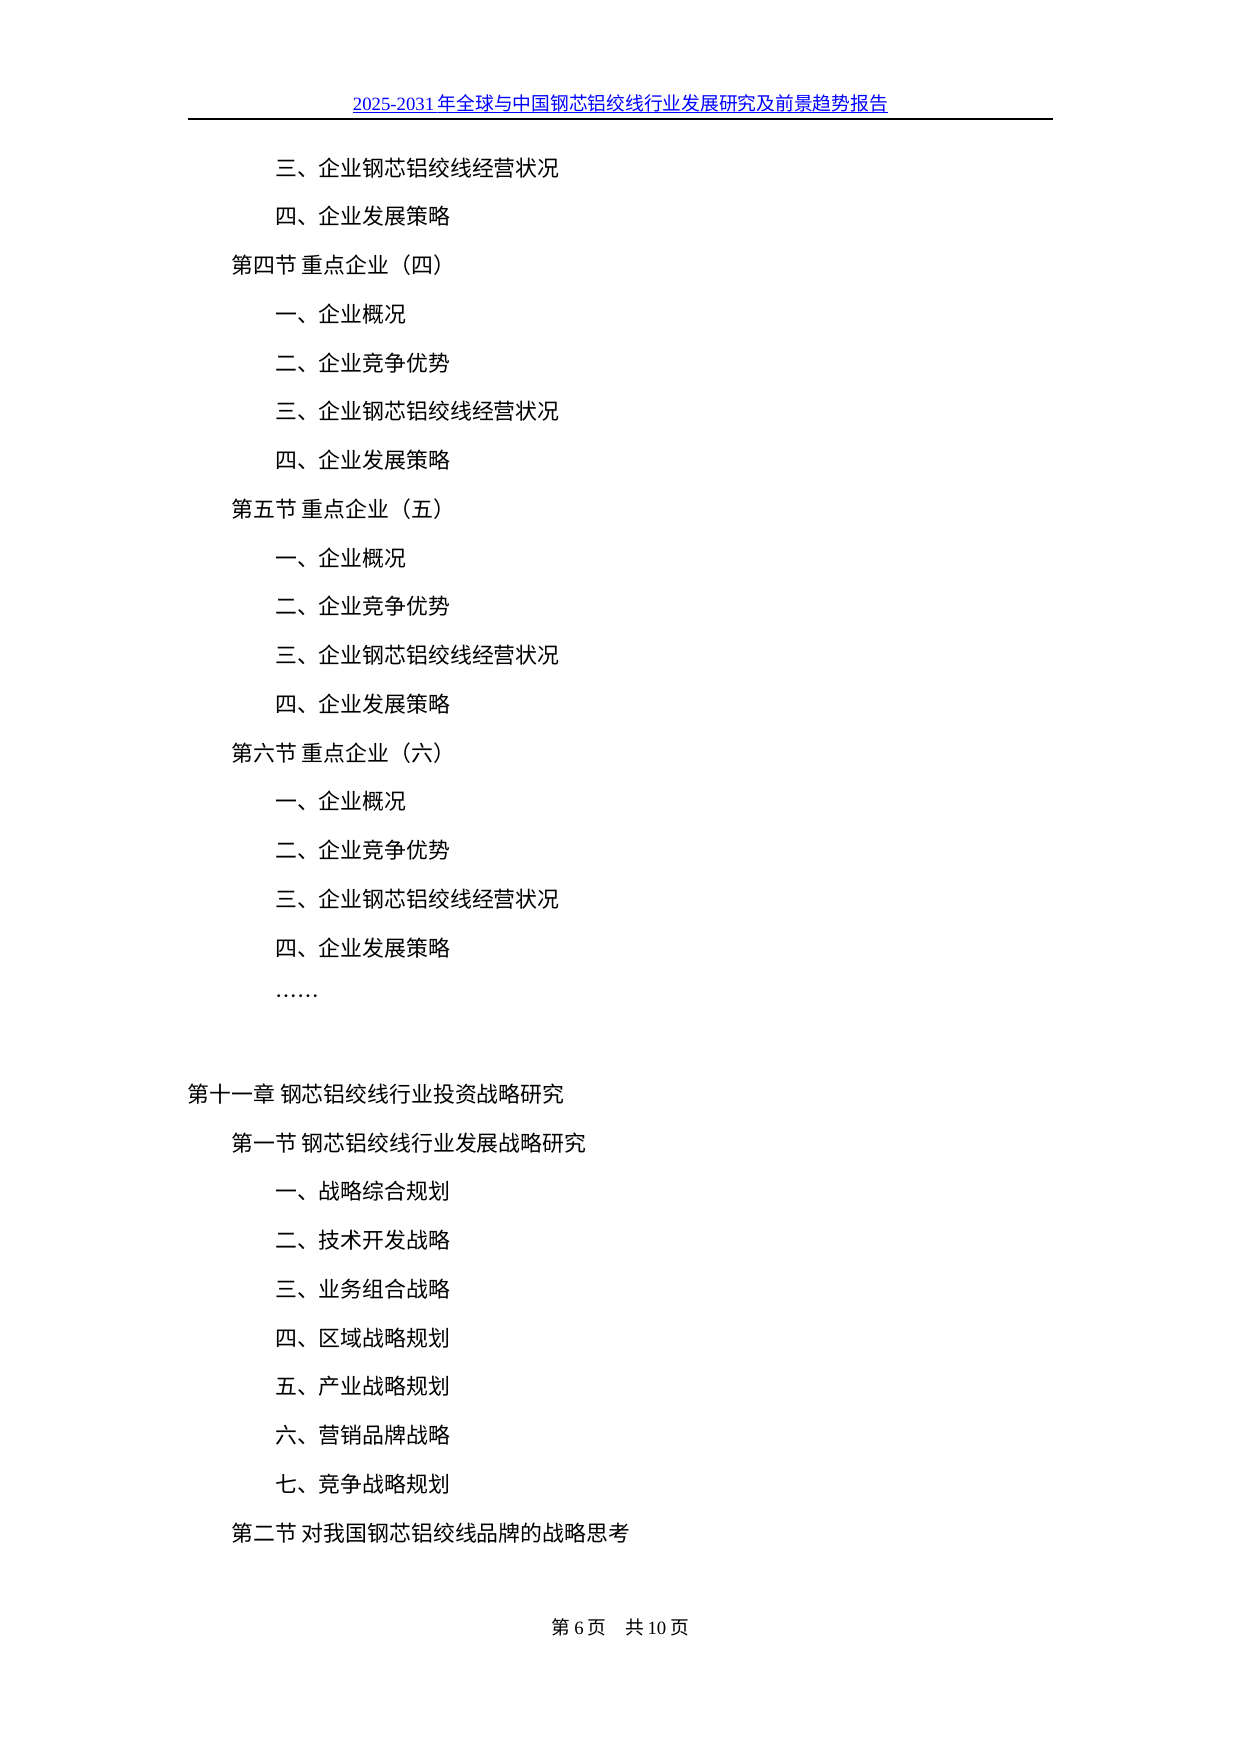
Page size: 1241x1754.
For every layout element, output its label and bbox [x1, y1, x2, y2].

text [187, 150, 1053, 1548]
